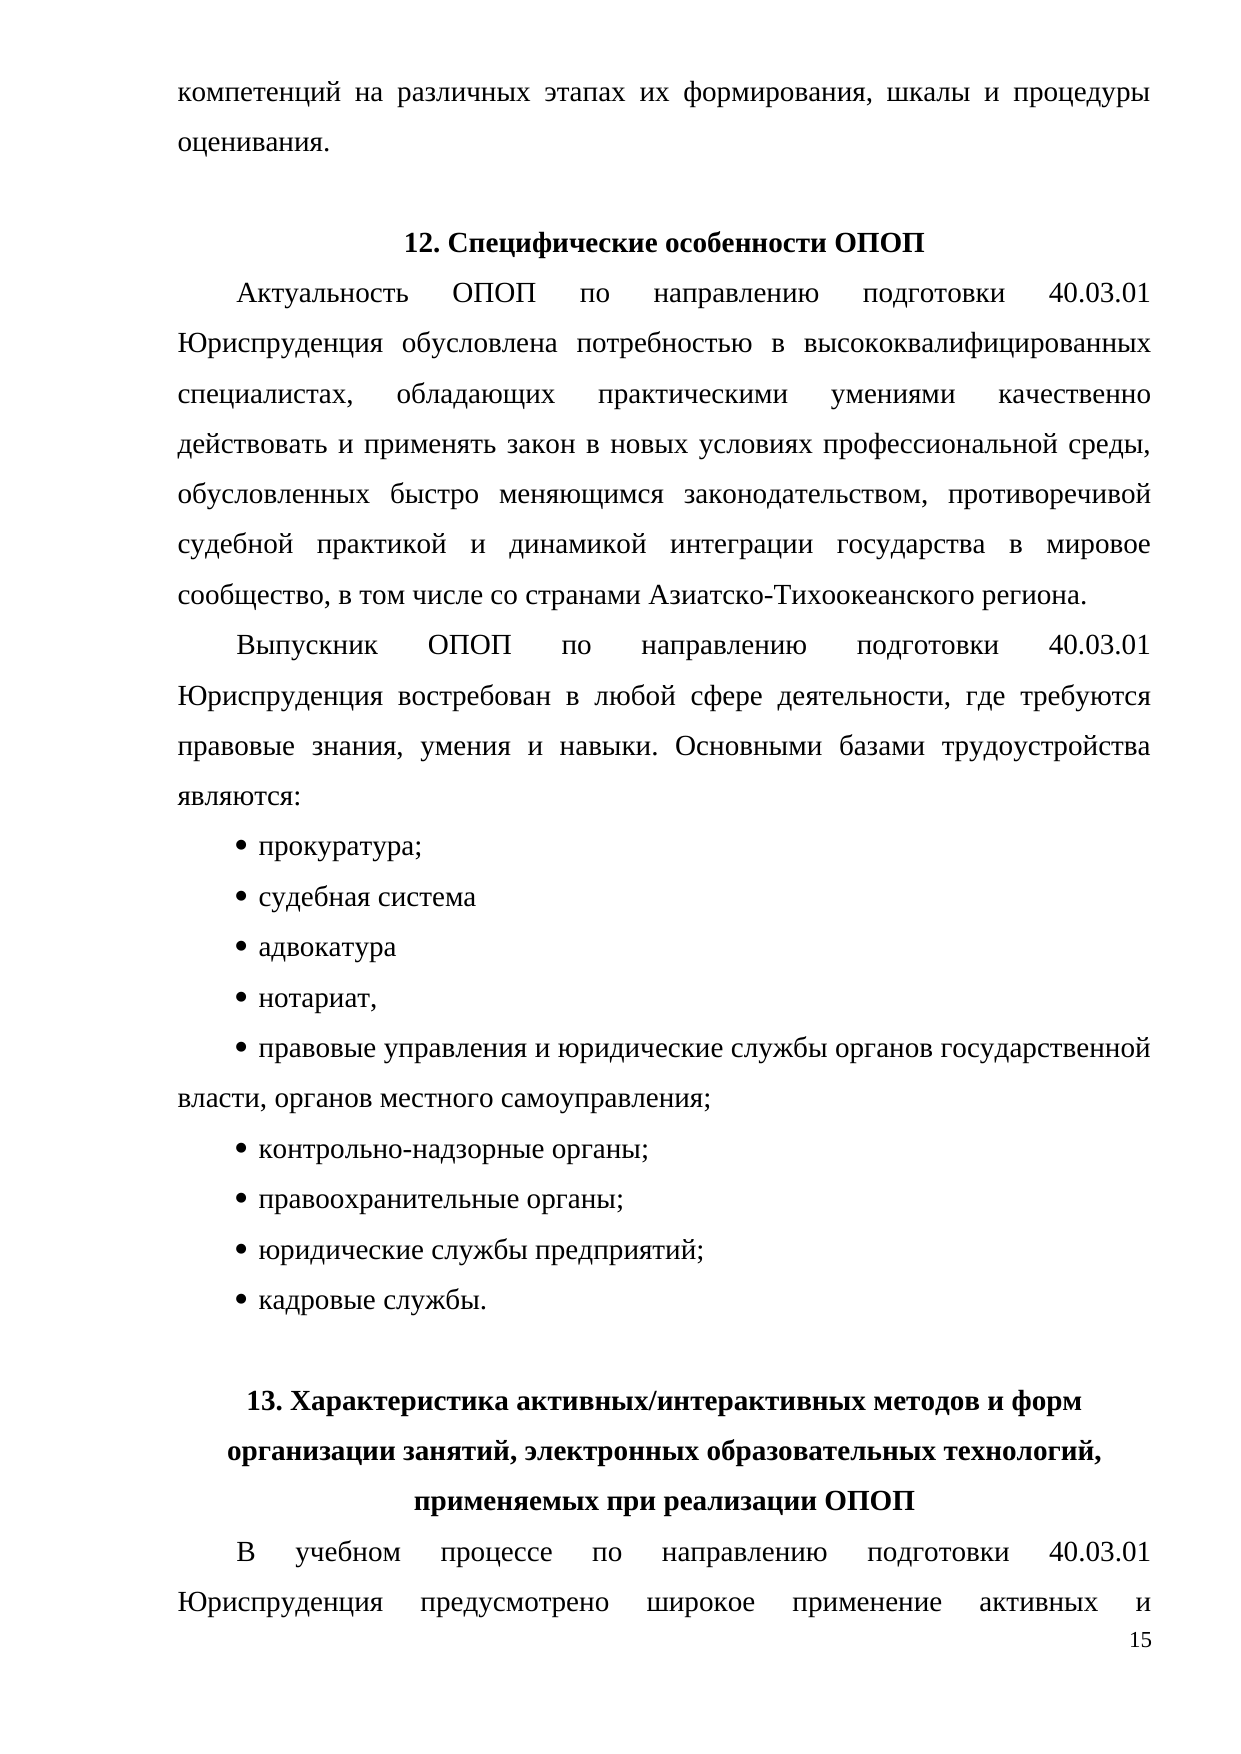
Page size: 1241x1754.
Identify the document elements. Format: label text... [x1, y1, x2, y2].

list контрольно-надзорные органы; [177, 1131, 1152, 1164]
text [177, 1534, 1152, 1618]
list правовые управления и юридические службы органов государственной власти, органов местного самоуправления; [177, 1030, 1152, 1114]
list кадровые службы. [177, 1282, 1152, 1316]
list нотариат, [177, 980, 1152, 1013]
list адвокатура [177, 929, 1152, 963]
text 12. Специфические особенности ОПОП [177, 225, 1152, 258]
list судебная система [177, 879, 1152, 913]
text 13. Характеристика активных/интерактивных методов и форм организации занятий, электронных образовательных технологий, применяемых при реализации ОПОП [177, 1383, 1152, 1517]
text Выпускник ОПОП по направлению подготовки 40.03.01 Юриспруденция востребован в любой сфере деятельности, где требуются правовые знания, умения и навыки. Основными базами трудоустройства являются: [177, 627, 1152, 812]
list прокуратура; [177, 828, 1152, 862]
text Актуальность ОПОП по направлению подготовки 40.03.01 Юриспруденция обусловлена потребностью в высококвалифицированных специалистах, обладающих практическими умениями качественно действовать и применять закон в новых условиях профессиональной среды, обусловленных быстро меняющимся законодательством, противоречивой судебной практикой и динамикой интеграции государства в мировое сообщество, в том числе со странами Азиатско-Тихоокеанского региона. [177, 275, 1152, 611]
list правоохранительные органы; [177, 1181, 1152, 1215]
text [177, 74, 1152, 158]
list юридические службы предприятий; [177, 1232, 1152, 1265]
